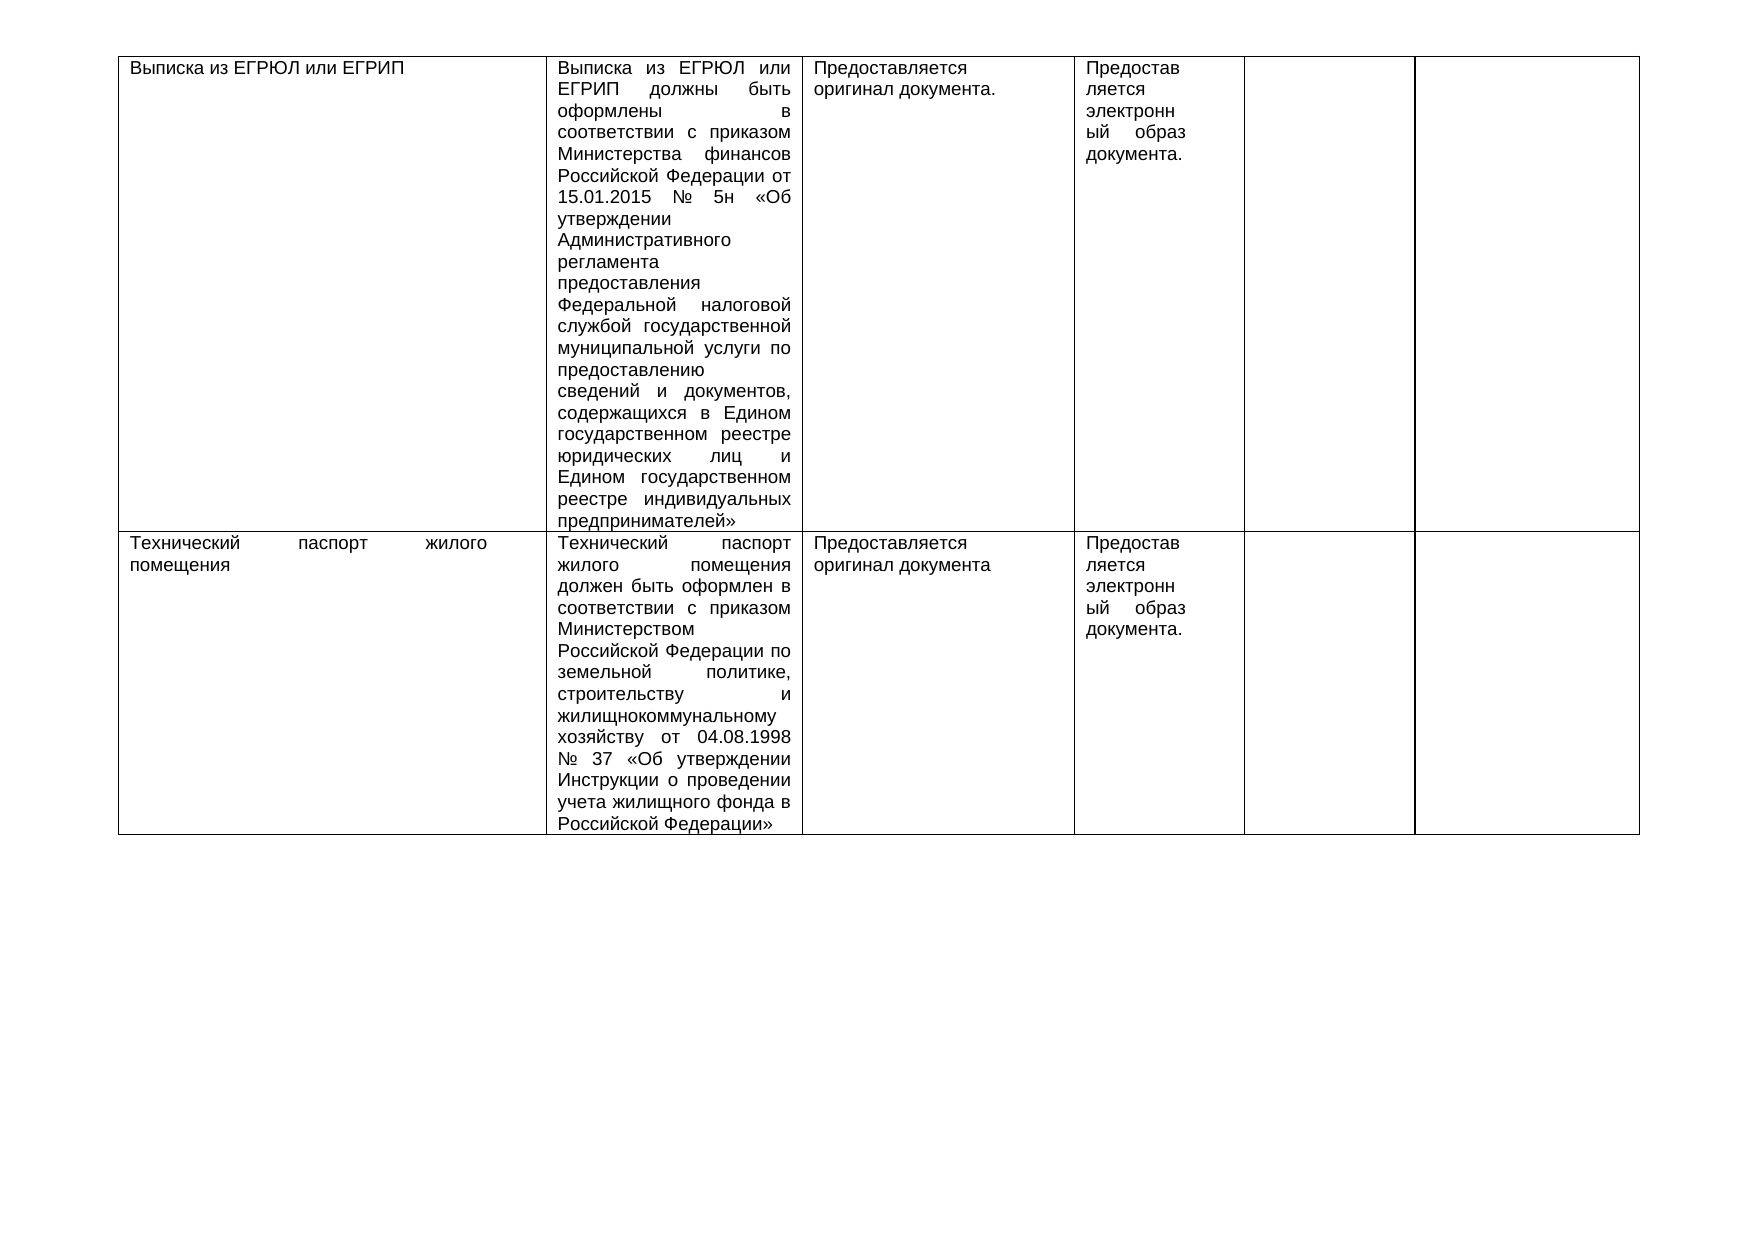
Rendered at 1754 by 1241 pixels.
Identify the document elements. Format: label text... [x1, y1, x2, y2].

table_cell Предоставляется оригинал документа. [803, 57, 1074, 531]
table_cell Выписка из ЕГРЮЛ или ЕГРИП должны быть оформлены в соответствии с приказом Министерства финансов Российской Федерации от 15.01.2015 № 5н «Об утверждении Административного регламента предоставления Федеральной налоговой службой государственной муниципальной услуги по предоставлению сведений и документов, содержащихся в Едином государственном реестре юридических лиц и Едином государственном реестре индивидуальных предпринимателей» [547, 57, 802, 531]
table_cell [1245, 532, 1414, 834]
table_cell [1416, 57, 1639, 531]
table_cell Технический паспорт жилого помещения должен быть оформлен в соответствии с приказом Министерством Российской Федерации по земельной политике, строительству и жилищнокоммунальному хозяйству от 04.08.1998 № 37 «Об утверждении Инструкции о проведении учета жилищного фонда в Российской Федерации» [547, 532, 802, 834]
table_cell [1416, 532, 1639, 834]
table_cell [1245, 57, 1414, 531]
table_cell Технический паспорт жилого помещения [119, 532, 546, 834]
table_cell Предоставляется оригинал документа [803, 532, 1074, 834]
table_cell Предоставляется электронный образ документа. [1075, 532, 1244, 834]
table_cell Предоставляется электронный образ документа. [1075, 57, 1244, 531]
table_cell Выписка из ЕГРЮЛ или ЕГРИП [119, 57, 546, 531]
